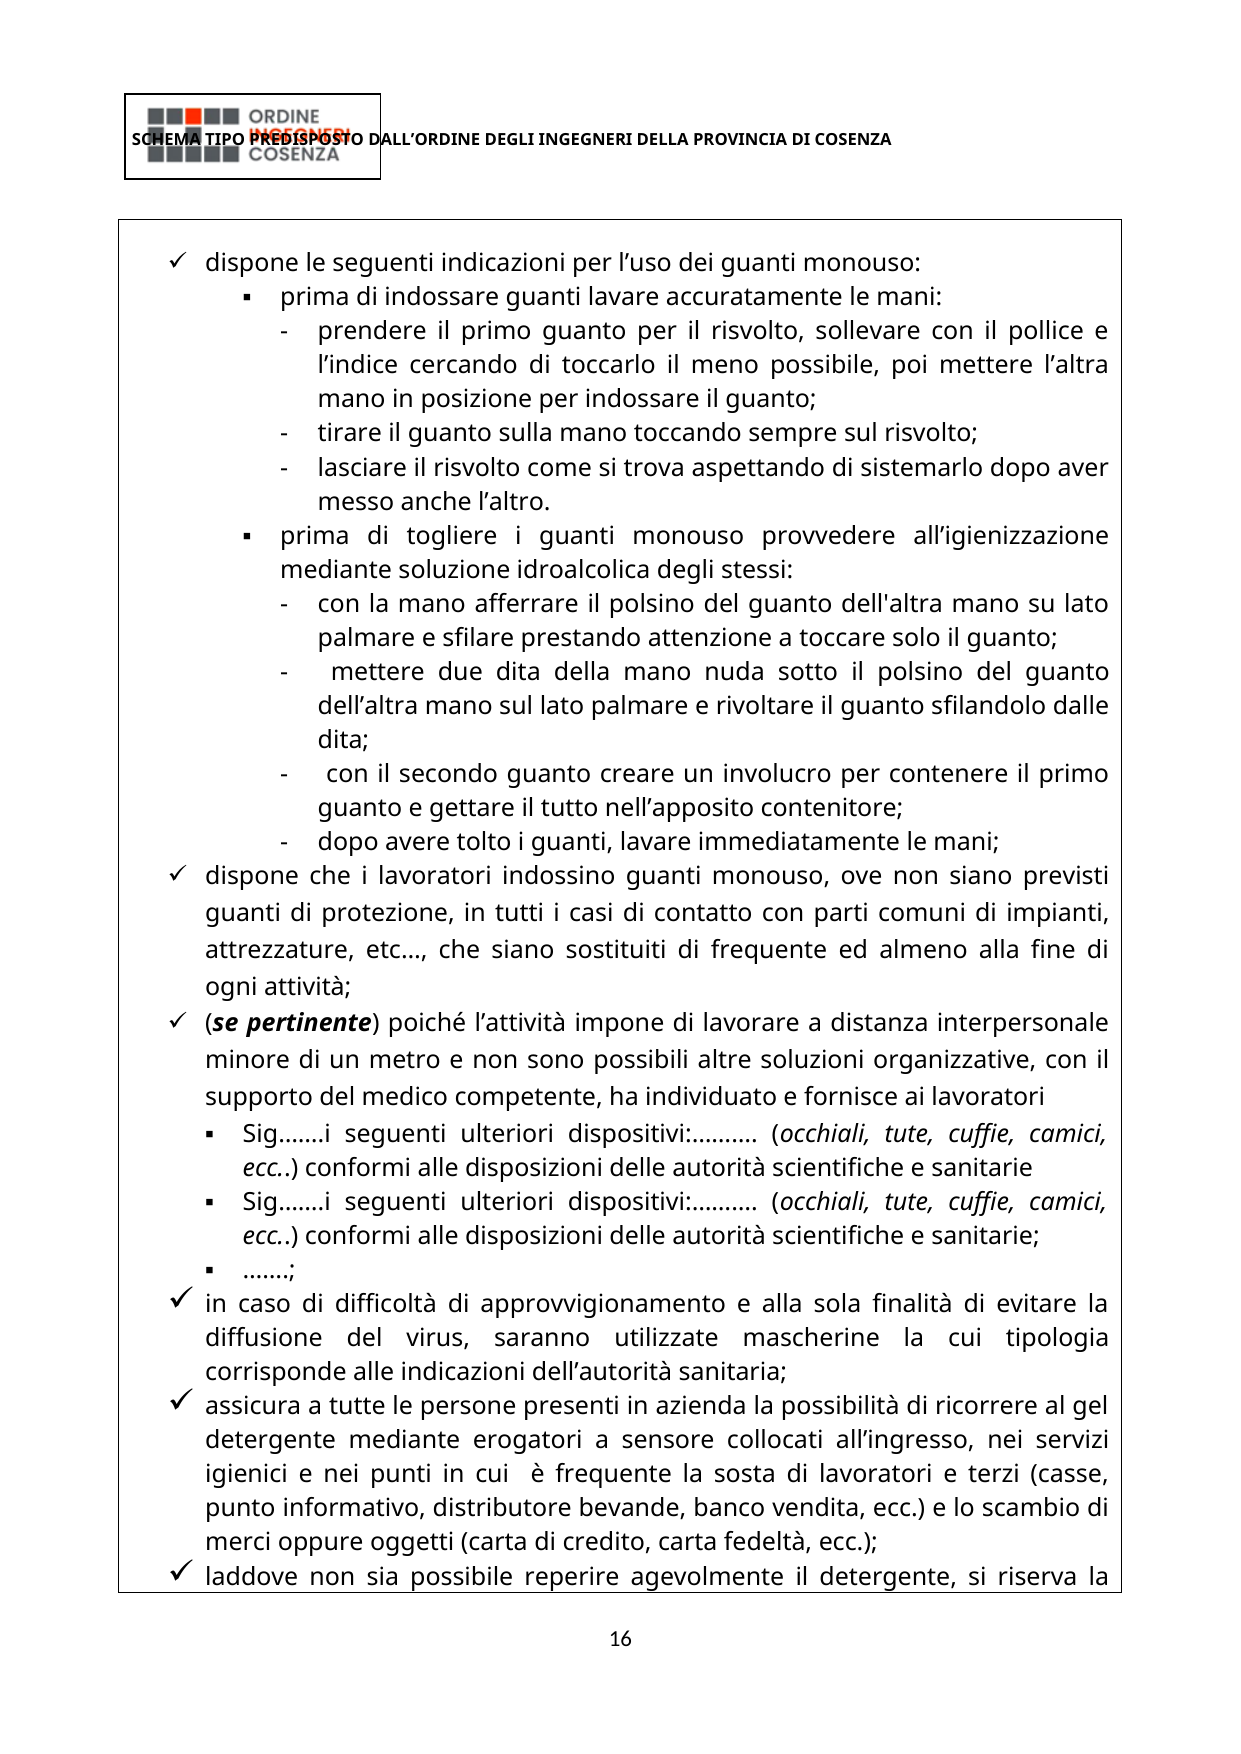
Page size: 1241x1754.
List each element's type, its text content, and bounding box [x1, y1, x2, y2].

picture [140, 101, 358, 172]
